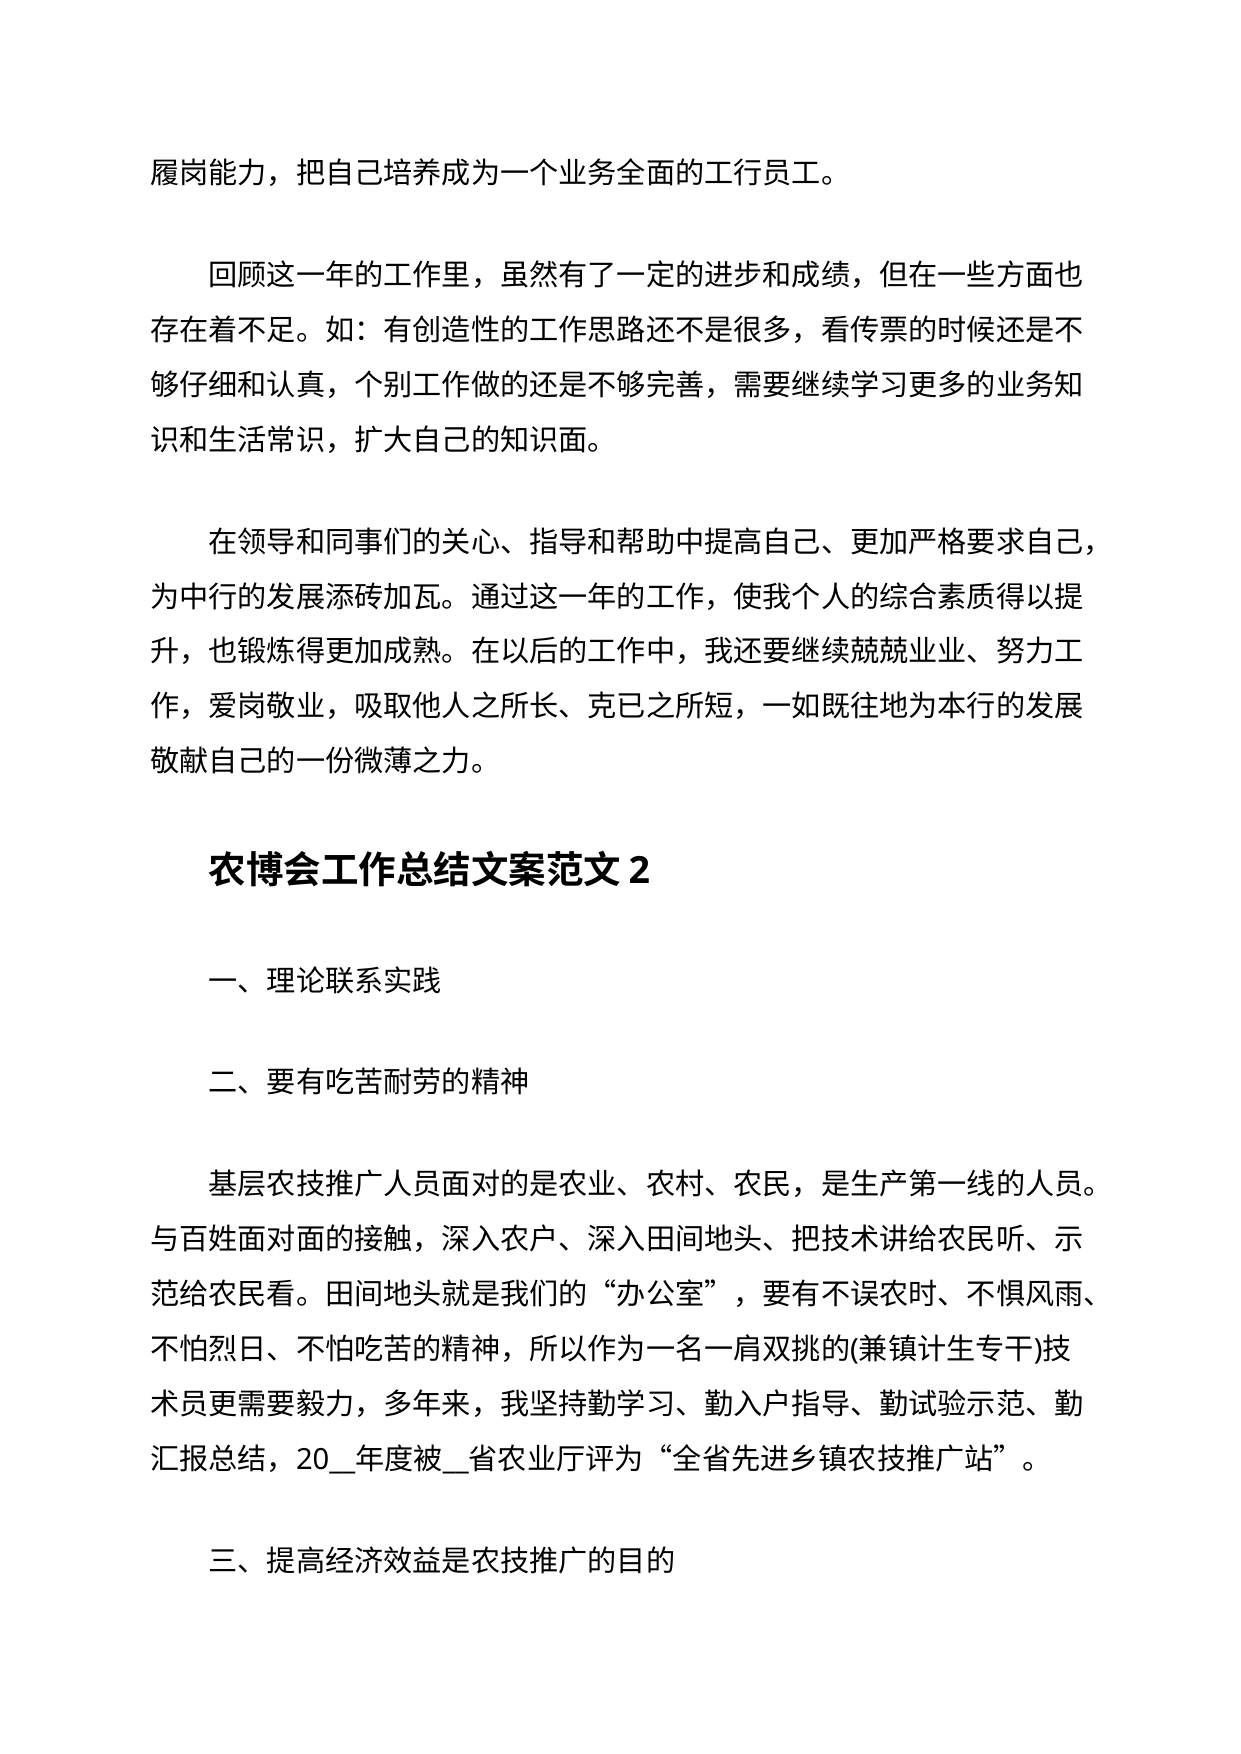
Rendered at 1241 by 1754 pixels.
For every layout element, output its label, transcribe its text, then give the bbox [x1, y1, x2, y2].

text 基层农技推广人员面对的是农业、农村、农民，是生产第一线的人员。与百姓面对面的接触，深入农户、深入田间地头、把技术讲给农民听、示范给农民看。田间地头就是我们的“办公室”，要有不误农时、不惧风雨、不怕烈日、不怕吃苦的精神，所以作为一名一肩双挑的(兼镇计生专干)技术员更需要毅力，多年来，我坚持勤学习、勤入户指导、勤试验示范、勤汇报总结，20__年度被__省农业厅评为“全省先进乡镇农技推广站”。 [150, 1161, 1090, 1478]
text 农博会工作总结文案范文2 [150, 839, 1090, 894]
text 二、要有吃苦耐劳的精神 [150, 1059, 1090, 1101]
text 在领导和同事们的关心、指导和帮助中提高自己、更加严格要求自己，为中行的发展添砖加瓦。通过这一年的工作，使我个人的综合素质得以提升，也锻炼得更加成熟。在以后的工作中，我还要继续兢兢业业、努力工作，爱岗敬业，吸取他人之所长、克已之所短，一如既往地为本行的发展敬献自己的一份微薄之力。 [150, 518, 1090, 780]
text 一、理论联系实践 [150, 957, 1090, 999]
text 三、提高经济效益是农技推广的目的 [150, 1537, 1090, 1579]
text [150, 150, 1090, 192]
text 回顾这一年的工作里，虽然有了一定的进步和成绩，但在一些方面也存在着不足。如：有创造性的工作思路还不是很多，看传票的时候还是不够仔细和认真，个别工作做的还是不够完善，需要继续学习更多的业务知识和生活常识，扩大自己的知识面。 [150, 252, 1090, 459]
